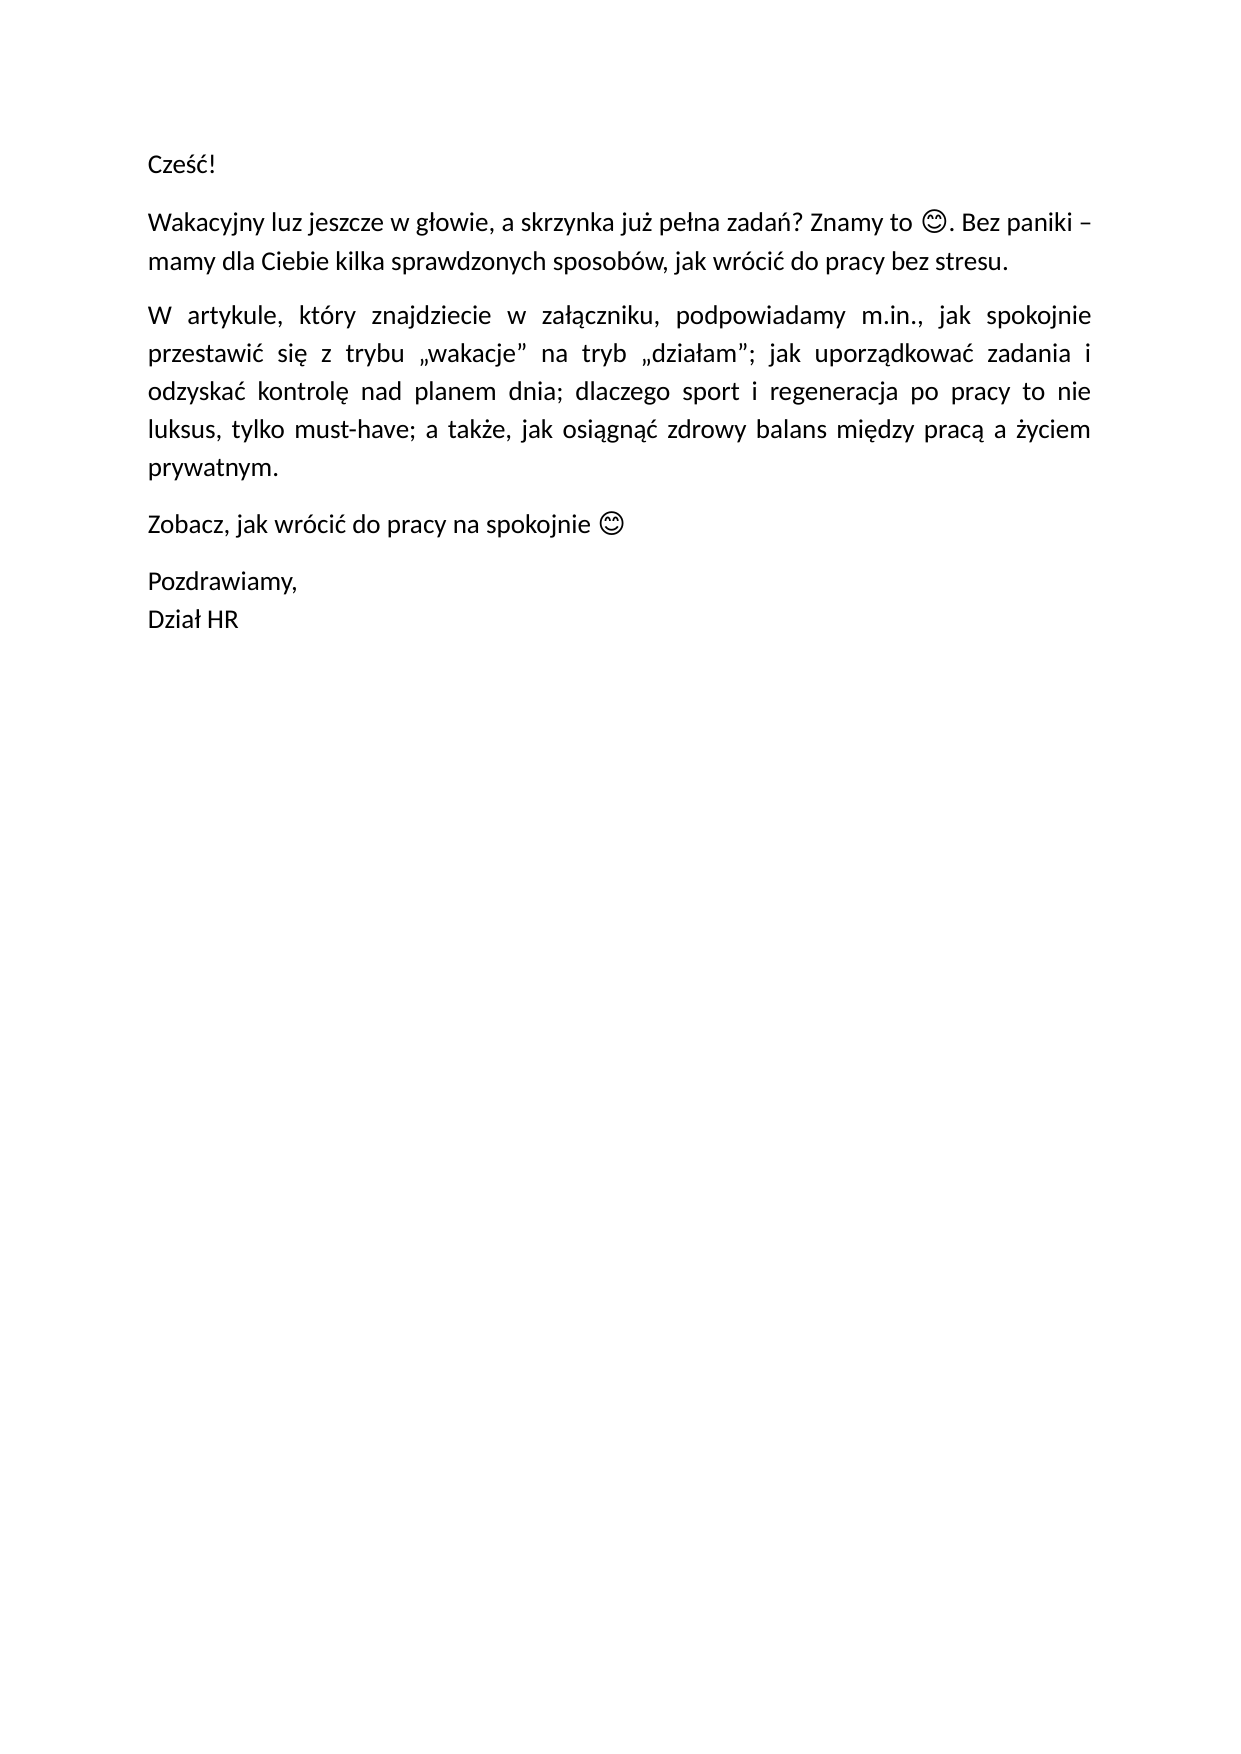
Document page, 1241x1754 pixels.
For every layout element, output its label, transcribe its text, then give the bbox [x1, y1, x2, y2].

text W artykule, który znajdziecie w załączniku, podpowiadamy m.in., jak spokojnie przestawić się z trybu „wakacje” na tryb „działam”; jak uporządkować zadania i odzyskać kontrolę nad planem dnia; dlaczego sport i regeneracja po pracy to nie luksus, tylko must-have; a także, jak osiągnąć zdrowy balans między pracą a życiem prywatnym. [148, 298, 1093, 483]
text Pozdrawiamy, Dział HR [148, 564, 1093, 635]
text Wakacyjny luz jeszcze w głowie, a skrzynka już pełna zadań? Znamy to . Bez paniki – mamy dla Ciebie kilka sprawdzonych sposobów, jak wrócić do pracy bez stresu. [148, 202, 1093, 277]
text Zobacz, jak wrócić do pracy na spokojnie [148, 505, 1093, 542]
text Cześć! [148, 148, 1093, 181]
